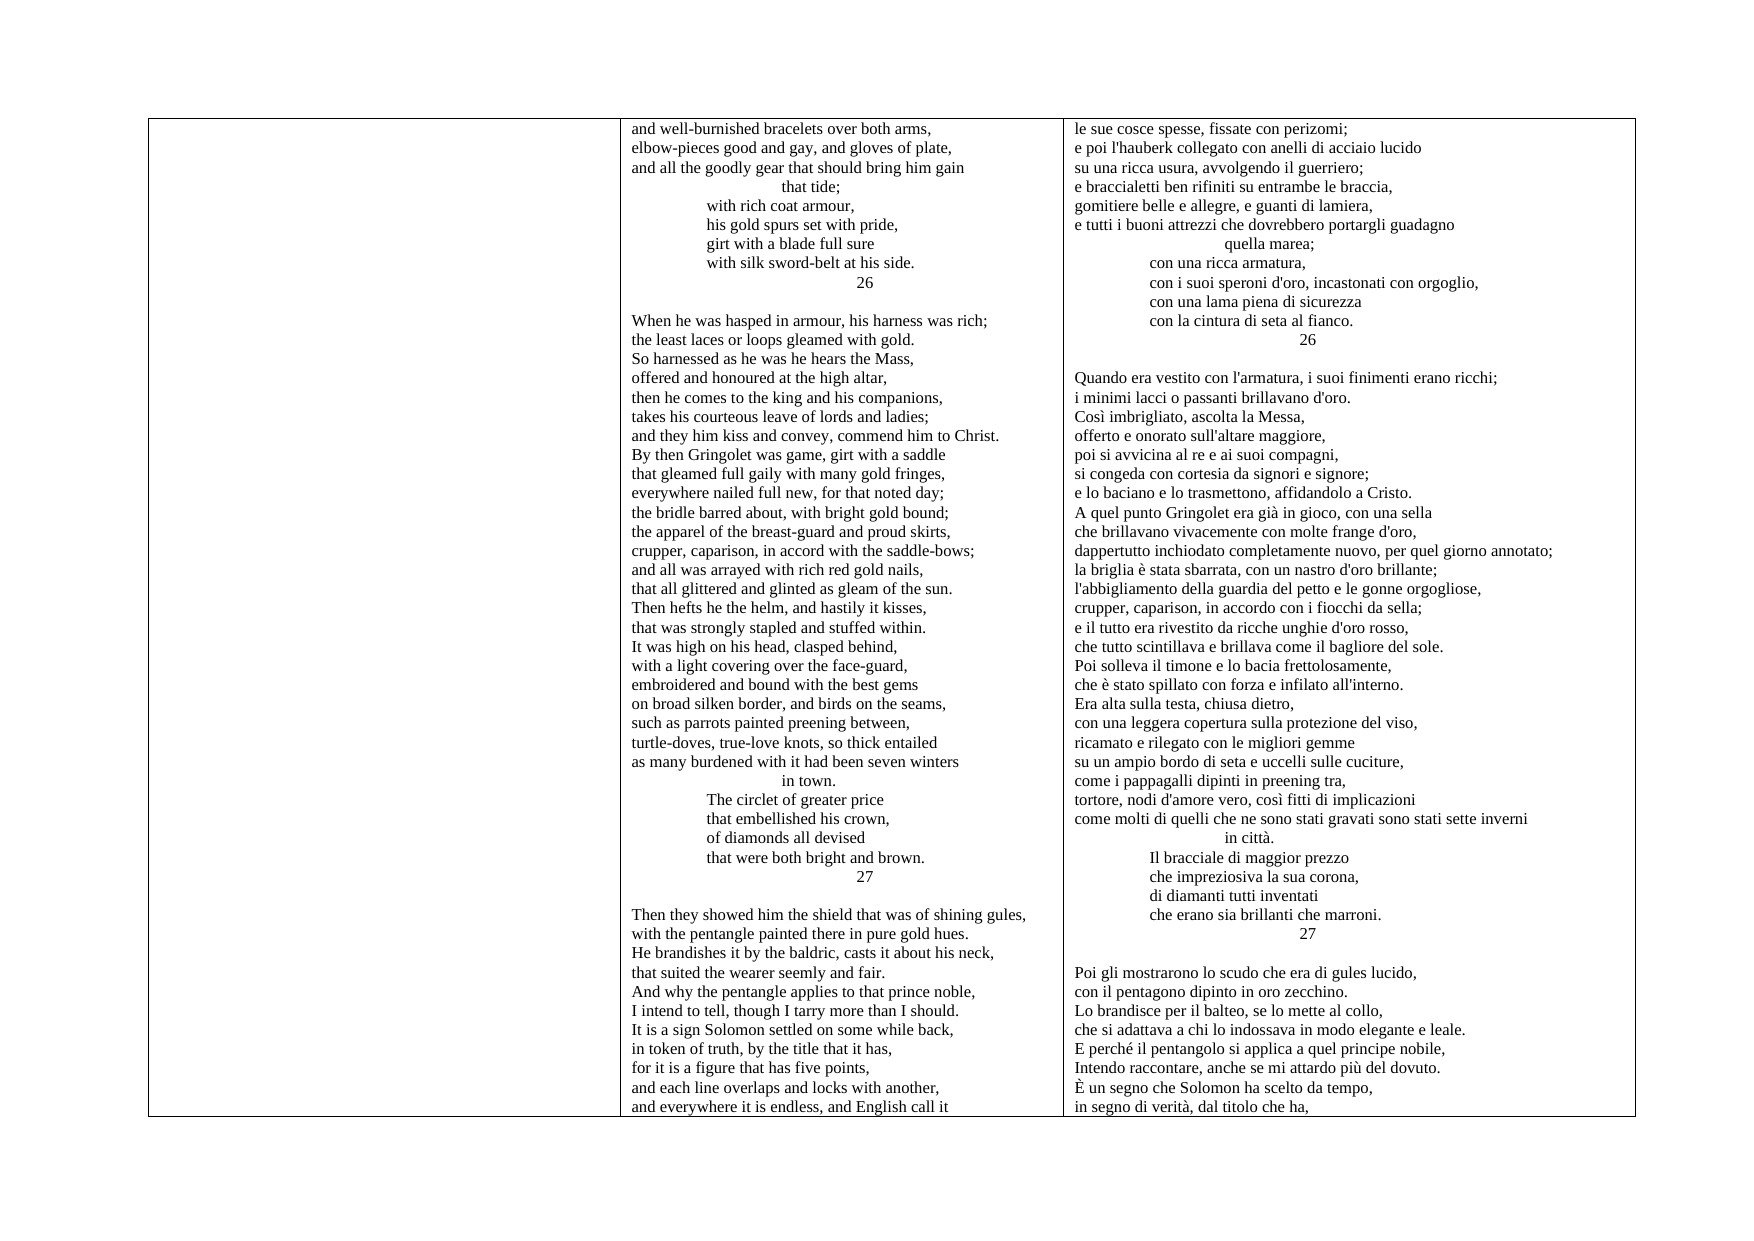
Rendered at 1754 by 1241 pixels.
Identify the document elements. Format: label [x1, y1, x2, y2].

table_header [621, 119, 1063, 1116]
table_header [149, 119, 620, 1116]
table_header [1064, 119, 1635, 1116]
